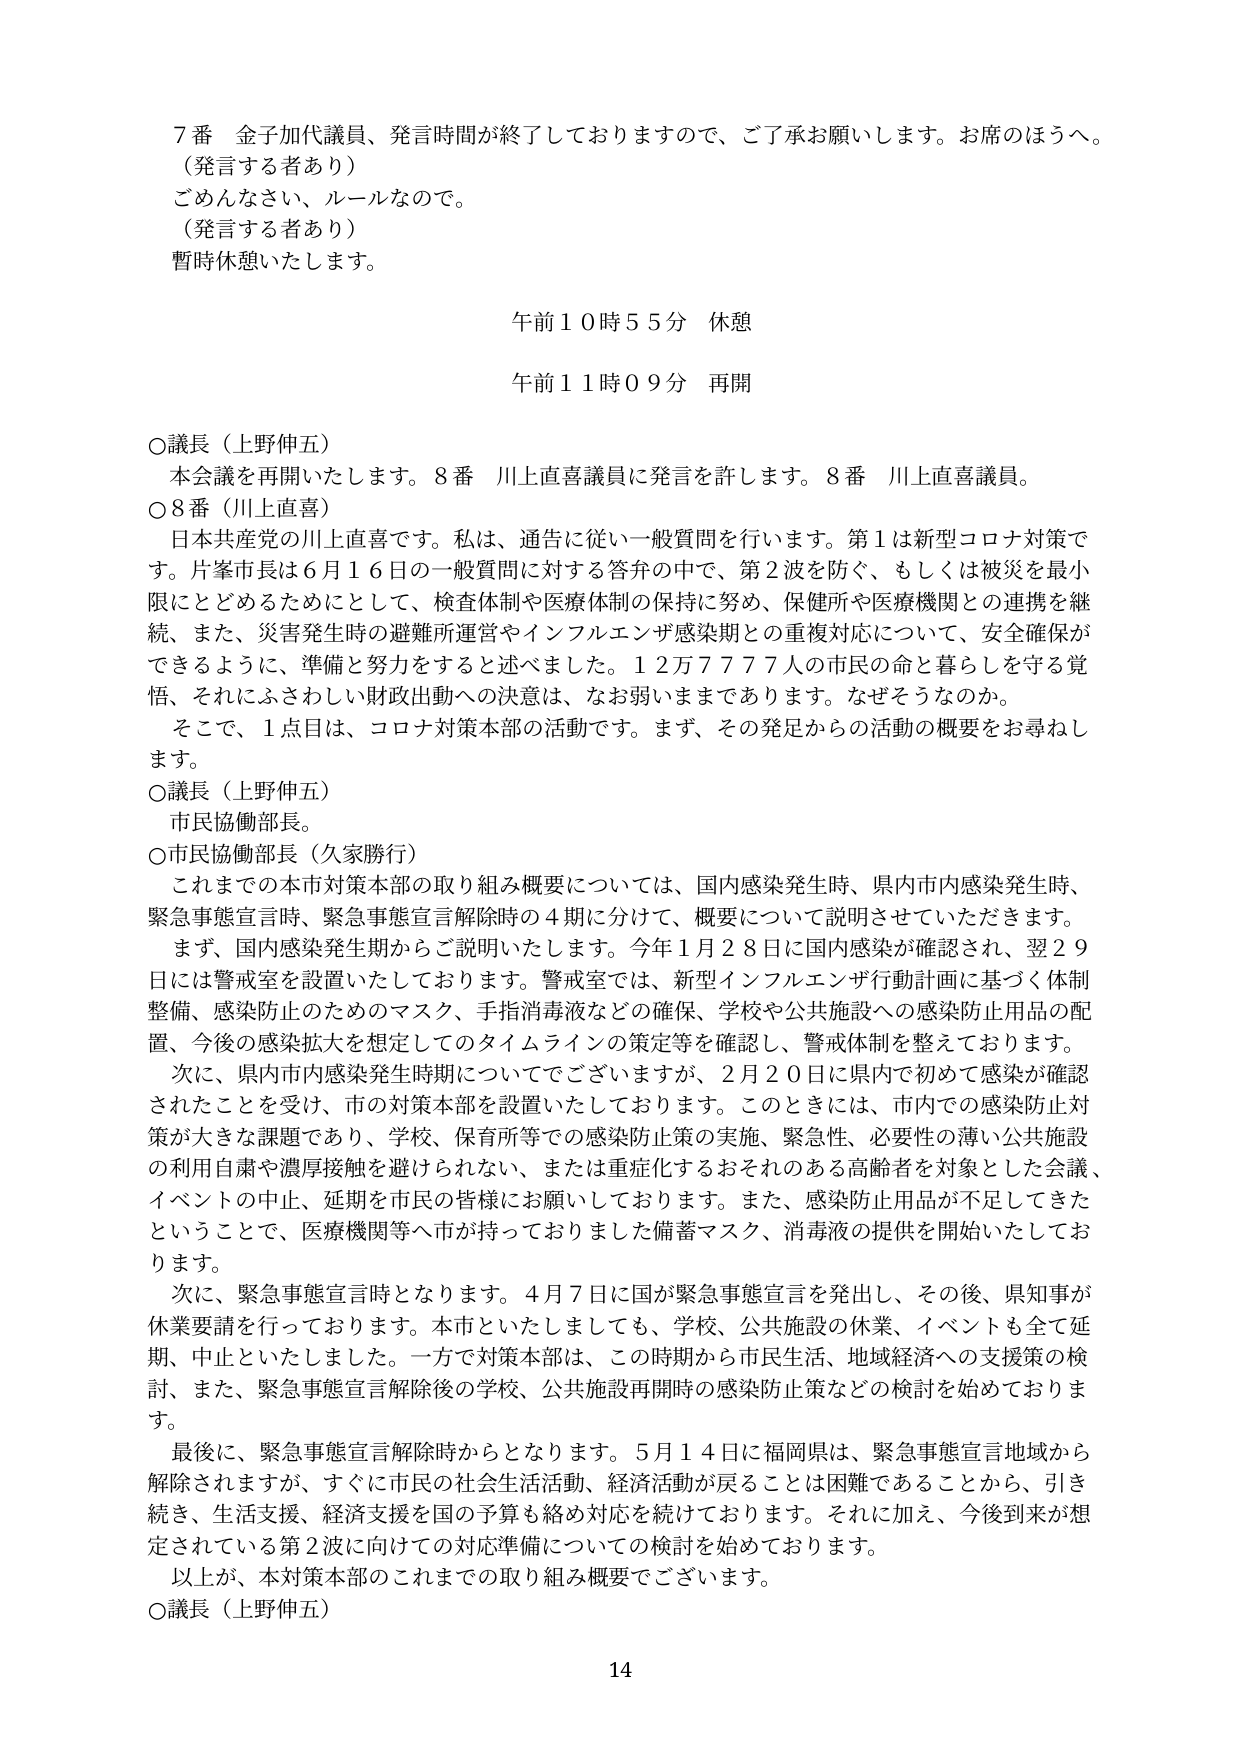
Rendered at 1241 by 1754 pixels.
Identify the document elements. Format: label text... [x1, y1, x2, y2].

text 日本共産党の川上直喜です。私は、通告に従い一般質問を行います。第１は新型コロナ対策です。片峯市長は６月１６日の一般質問に対する答弁の中で、第２波を防ぐ、もしくは被災を最小限にとどめるためにとして、検査体制や医療体制の保持に努め、保健所や医療機関との連携を継続、また、災害発生時の避難所運営やインフルエンザ感染期との重複対応について、安全確保ができるように、準備と努力をすると述べました。１２万７７７７人の市民の命と暮らしを守る覚悟、それにふさわしい財政出動への決意は、なお弱いままであります。なぜそうなのか。 [148, 522, 1092, 711]
text まず、国内感染発生期からご説明いたします。今年１月２８日に国内感染が確認され、翌２９日には警戒室を設置いたしております。警戒室では、新型インフルエンザ行動計画に基づく体制整備、感染防止のためのマスク、手指消毒液などの確保、学校や公共施設への感染防止用品の配置、今後の感染拡大を想定してのタイムラインの策定等を確認し、警戒体制を整えております。 [148, 931, 1092, 1057]
text （発言する者あり） [148, 212, 1092, 244]
text 午前１１時０９分 再開 [148, 366, 1092, 398]
text ○市民協働部長（久家勝行） [148, 837, 1092, 868]
text これまでの本市対策本部の取り組み概要については、国内感染発生時、県内市内感染発生時、緊急事態宣言時、緊急事態宣言解除時の４期に分けて、概要について説明させていただきます。 [148, 868, 1092, 931]
text 以上が、本対策本部のこれまでの取り組み概要でございます。 [148, 1561, 1092, 1592]
text そこで、１点目は、コロナ対策本部の活動です。まず、その発足からの活動の概要をお尋ねします。 [148, 711, 1092, 774]
text ○議長（上野伸五） [148, 428, 1092, 459]
text 市民協働部長。 [148, 806, 1092, 837]
text ７番 金子加代議員、発言時間が終了しておりますので、ご了承お願いします。お席のほうへ。（発言する者あり） [148, 118, 1092, 181]
text ○議長（上野伸五） [148, 774, 1092, 806]
text ごめんなさい、ルールなので。 [148, 181, 1092, 212]
text ○８番（川上直喜） [148, 491, 1092, 522]
text 次に、緊急事態宣言時となります。４月７日に国が緊急事態宣言を発出し、その後、県知事が休業要請を行っております。本市といたしましても、学校、公共施設の休業、イベントも全て延期、中止といたしました。一方で対策本部は、この時期から市民生活、地域経済への支援策の検討、また、緊急事態宣言解除後の学校、公共施設再開時の感染防止策などの検討を始めております。 [148, 1277, 1092, 1435]
text ○議長（上野伸五） [148, 1592, 1092, 1624]
text 暫時休憩いたします。 [148, 244, 1092, 275]
text 午前１０時５５分 休憩 [148, 305, 1092, 337]
text 次に、県内市内感染発生時期についてでございますが、２月２０日に県内で初めて感染が確認されたことを受け、市の対策本部を設置いたしております。このときには、市内での感染防止対策が大きな課題であり、学校、保育所等での感染防止策の実施、緊急性、必要性の薄い公共施設の利用自粛や濃厚接触を避けられない、または重症化するおそれのある高齢者を対象とした会議、イベントの中止、延期を市民の皆様にお願いしております。また、感染防止用品が不足してきたということで、医療機関等へ市が持っておりました備蓄マスク、消毒液の提供を開始いたしております。 [148, 1057, 1092, 1277]
text 本会議を再開いたします。８番 川上直喜議員に発言を許します。８番 川上直喜議員。 [148, 459, 1092, 491]
text 最後に、緊急事態宣言解除時からとなります。５月１４日に福岡県は、緊急事態宣言地域から解除されますが、すぐに市民の社会生活活動、経済活動が戻ることは困難であることから、引き続き、生活支援、経済支援を国の予算も絡め対応を続けております。それに加え、今後到来が想定されている第２波に向けての対応準備についての検討を始めております。 [148, 1435, 1092, 1561]
